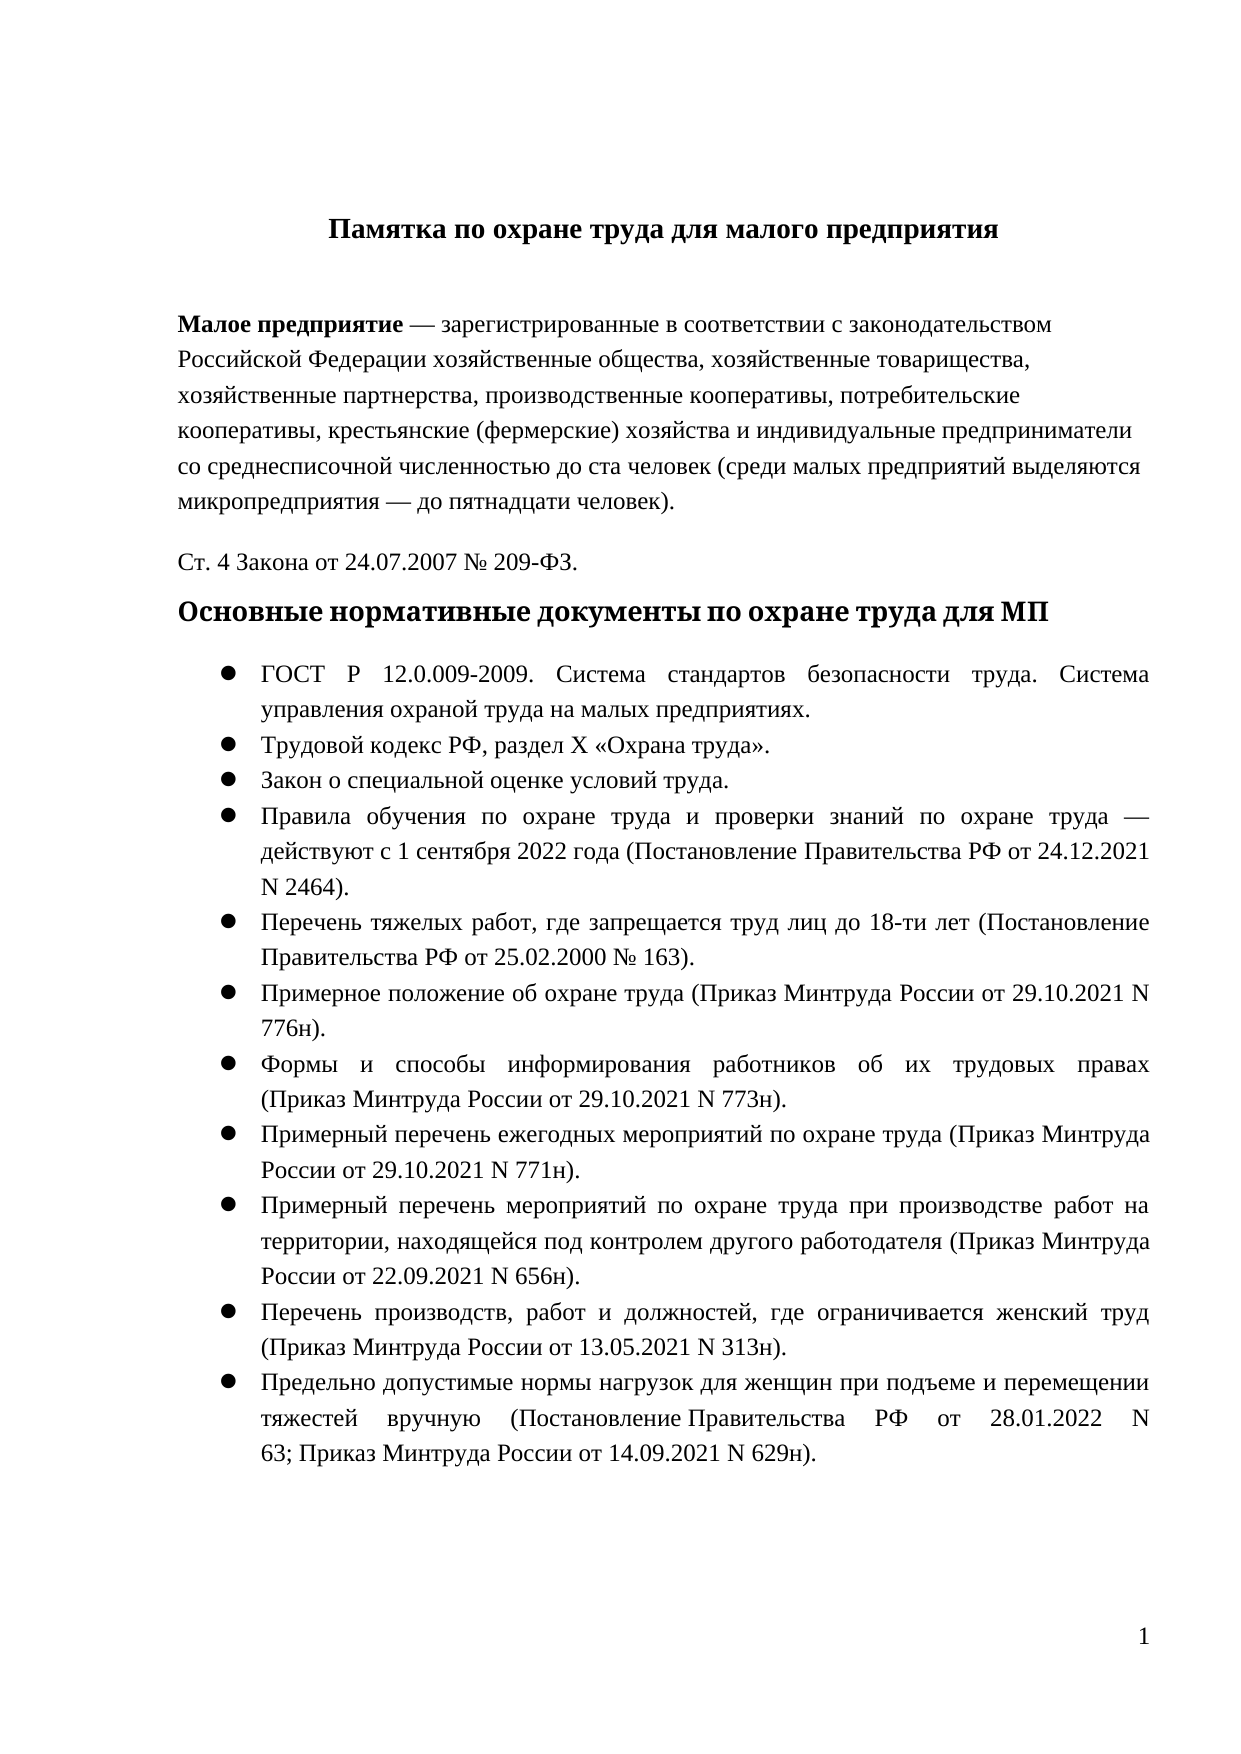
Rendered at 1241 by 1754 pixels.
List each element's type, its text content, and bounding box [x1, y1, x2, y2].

list Закон о специальной оценке условий труда. [219, 762, 1150, 797]
text Ст. 4 Закона от 24.07.2007 № 209-ФЗ. [177, 543, 1150, 579]
list Перечень тяжелых работ, где запрещается труд лиц до 18-ти лет (Постановление Правительства РФ от 25.02.2000 № 163). [219, 904, 1150, 974]
list ГОСТ Р 12.0.009-2009. Система стандартов безопасности труда. Система управления охраной труда на малых предприятиях. [219, 656, 1150, 727]
list Предельно допустимые нормы нагрузок для женщин при подъеме и перемещении тяжестей вручную (Постановление Правительства РФ от 28.01.2022 N 63; Приказ Минтруда России от 14.09.2021 N 629н). [219, 1364, 1150, 1470]
text Малое предприятие — зарегистрированные в соответствии с законодательством Российской Федерации хозяйственные общества, хозяйственные товарищества, хозяйственные партнерства, производственные кооперативы, потребительские кооперативы, крестьянские (фермерские) хозяйства и индивидуальные предприниматели со среднесписочной численностью до ста человек (среди малых предприятий выделяются микропредприятия — до пятнадцати человек). [177, 306, 1150, 518]
list Правила обучения по охране труда и проверки знаний по охране труда — действуют с 1 сентября 2022 года (Постановление Правительства РФ от 24.12.2021 N 2464). [219, 797, 1150, 904]
subtitle Основные нормативные документы по охране труда для МП [177, 595, 1150, 631]
list Трудовой кодекс РФ, раздел Х «Охрана труда». [219, 727, 1150, 762]
text Памятка по охране труда для малого предприятия [177, 210, 1150, 245]
list Перечень производств, работ и должностей, где ограничивается женский труд (Приказ Минтруда России от 13.05.2021 N 313н). [219, 1293, 1150, 1364]
list Примерное положение об охране труда (Приказ Минтруда России от 29.10.2021 N 776н). [219, 974, 1150, 1045]
list Примерный перечень мероприятий по охране труда при производстве работ на территории, находящейся под контролем другого работодателя (Приказ Минтруда России от 22.09.2021 N 656н). [219, 1187, 1150, 1293]
list Формы и способы информирования работников об их трудовых правах (Приказ Минтруда России от 29.10.2021 N 773н). [219, 1045, 1150, 1116]
list Примерный перечень ежегодных мероприятий по охране труда (Приказ Минтруда России от 29.10.2021 N 771н). [219, 1116, 1150, 1187]
